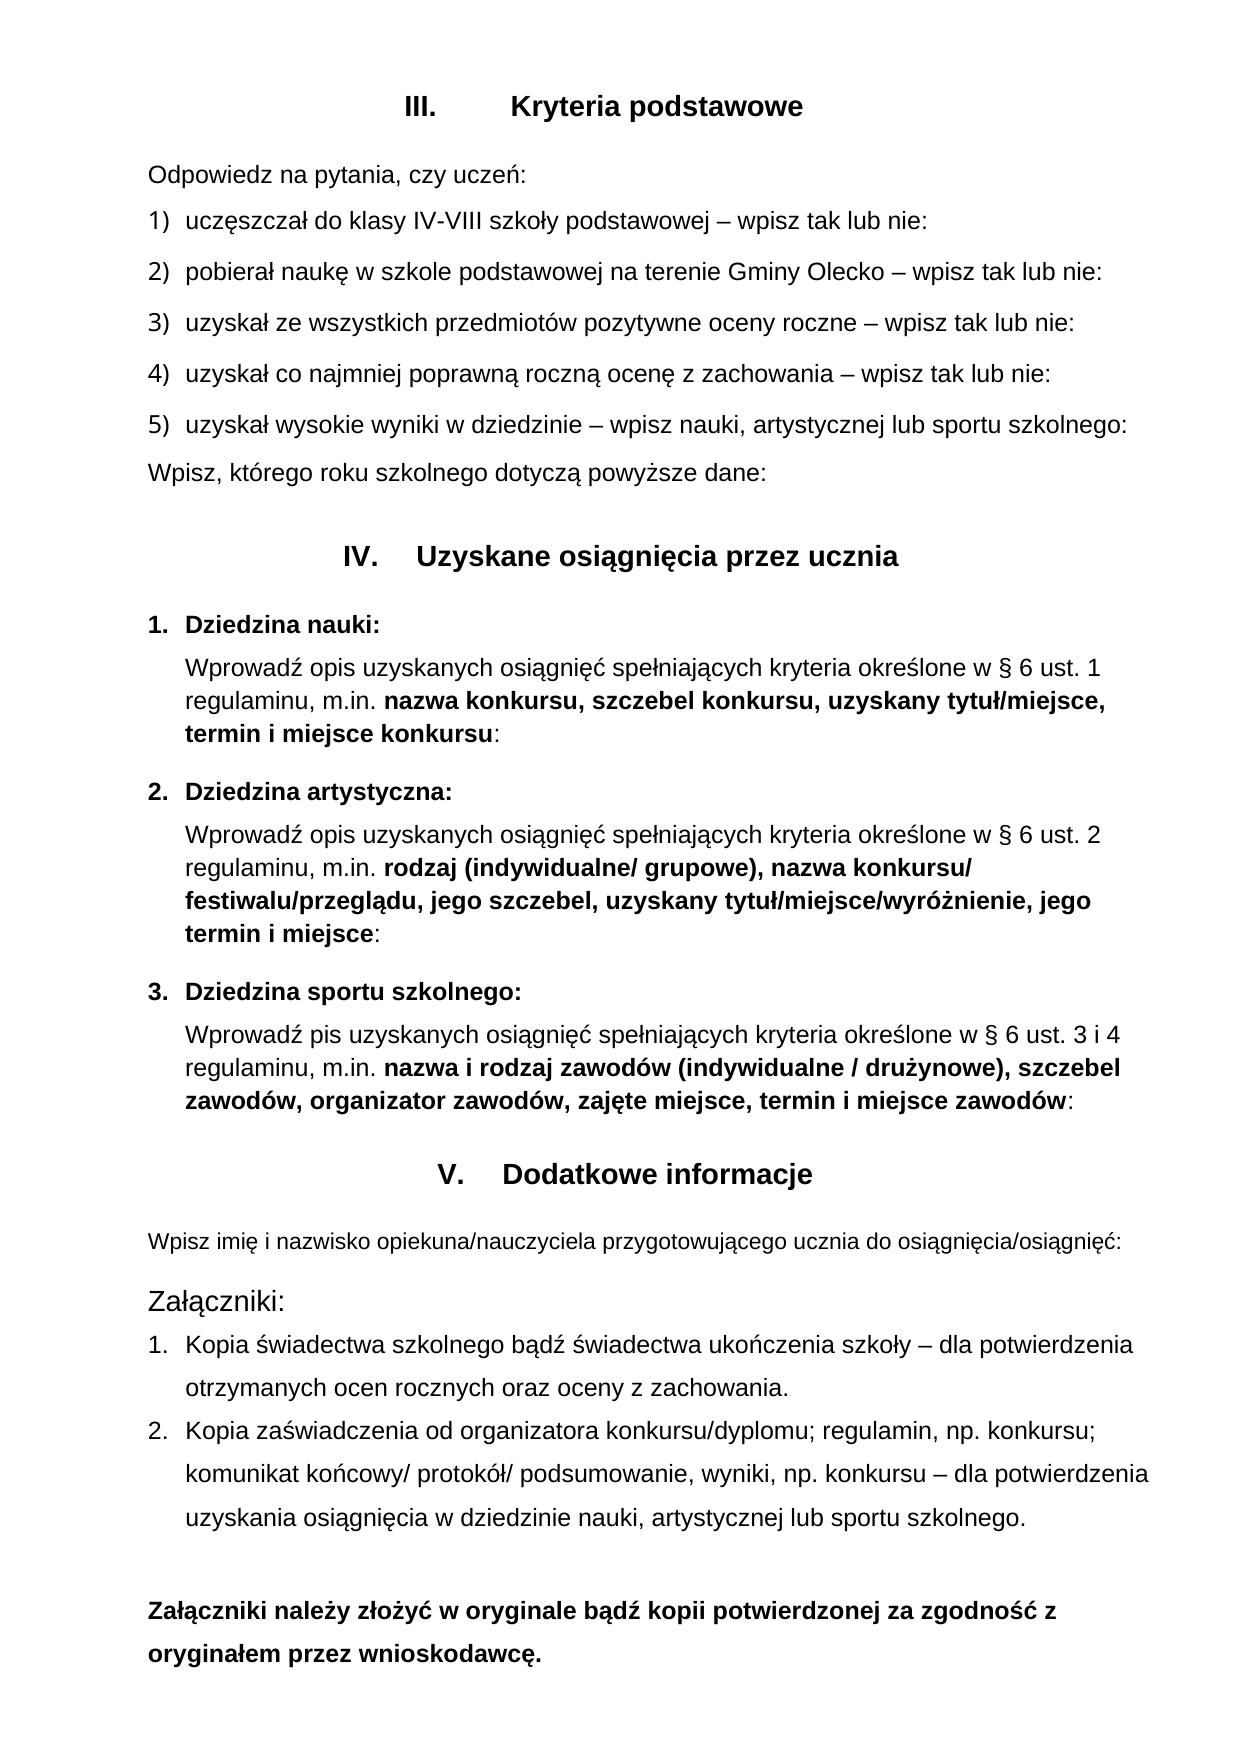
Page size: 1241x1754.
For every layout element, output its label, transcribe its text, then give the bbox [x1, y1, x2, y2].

list uczęszczał do klasy IV-VIII szkoły podstawowej – wpisz tak lub nie: [148, 203, 1152, 237]
list Dziedzina artystyczna: [148, 777, 1093, 806]
subtitle Dodatkowe informacje [185, 1157, 1093, 1190]
list uzyskał ze wszystkich przedmiotów pozytywne oceny roczne – wpisz tak lub nie: [148, 305, 1152, 339]
subtitle Załączniki: [148, 1284, 1093, 1317]
text Odpowiedz na pytania, czy uczeń: [148, 160, 1152, 188]
list Wprowadź pis uzyskanych osiągnięć spełniających kryteria określone w § 6 ust. 3 i 4 regulaminu, m.in. nazwa i rodzaj zawodów (indywidualne / drużynowe), szczebel zawodów, organizator zawodów, zajęte miejsce, termin i miejsce zawodów: [185, 1020, 1152, 1115]
list uzyskał wysokie wyniki w dziedzinie – wpisz nauki, artystycznej lub sportu szkolnego: [148, 407, 1152, 441]
list pobierał naukę w szkole podstawowej na terenie Gminy Olecko – wpisz tak lub nie: [148, 254, 1152, 288]
subtitle Uzyskane osiągnięcia przez ucznia [185, 539, 1093, 572]
text Załączniki należy złożyć w oryginale bądź kopii potwierdzonej za zgodność z oryginałem przez wnioskodawcę. [148, 1596, 1152, 1667]
list Dziedzina nauki: [148, 610, 1152, 638]
list Dziedzina sportu szkolnego: [148, 977, 1093, 1006]
list Kopia świadectwa szkolnego bądź świadectwa ukończenia szkoły – dla potwierdzenia otrzymanych ocen rocznych oraz oceny z zachowania. [148, 1330, 1152, 1402]
subtitle Kryteria podstawowe [148, 89, 1093, 122]
list Wprowadź opis uzyskanych osiągnięć spełniających kryteria określone w § 6 ust. 2 regulaminu, m.in. rodzaj (indywidualne/ grupowe), nazwa konkursu/ festiwalu/przeglądu, jego szczebel, uzyskany tytuł/miejsce/wyróżnienie, jego termin i miejsce: [185, 820, 1152, 948]
list Wprowadź opis uzyskanych osiągnięć spełniających kryteria określone w § 6 ust. 1 regulaminu, m.in. nazwa konkursu, szczebel konkursu, uzyskany tytuł/miejsce, termin i miejsce konkursu: [185, 653, 1152, 748]
text Wpisz imię i nazwisko opiekuna/nauczyciela przygotowującego ucznia do osiągnięcia/osiągnięć: [148, 1228, 1152, 1254]
list Kopia zaświadczenia od organizatora konkursu/dyplomu; regulamin, np. konkursu; komunikat końcowy/ protokół/ podsumowanie, wyniki, np. konkursu – dla potwierdzenia uzyskania osiągnięcia w dziedzinie nauki, artystycznej lub sportu szkolnego. [148, 1416, 1152, 1531]
list uzyskał co najmniej poprawną roczną ocenę z zachowania – wpisz tak lub nie: [148, 356, 1152, 390]
text Wpisz, którego roku szkolnego dotyczą powyższe dane: [148, 458, 1152, 487]
